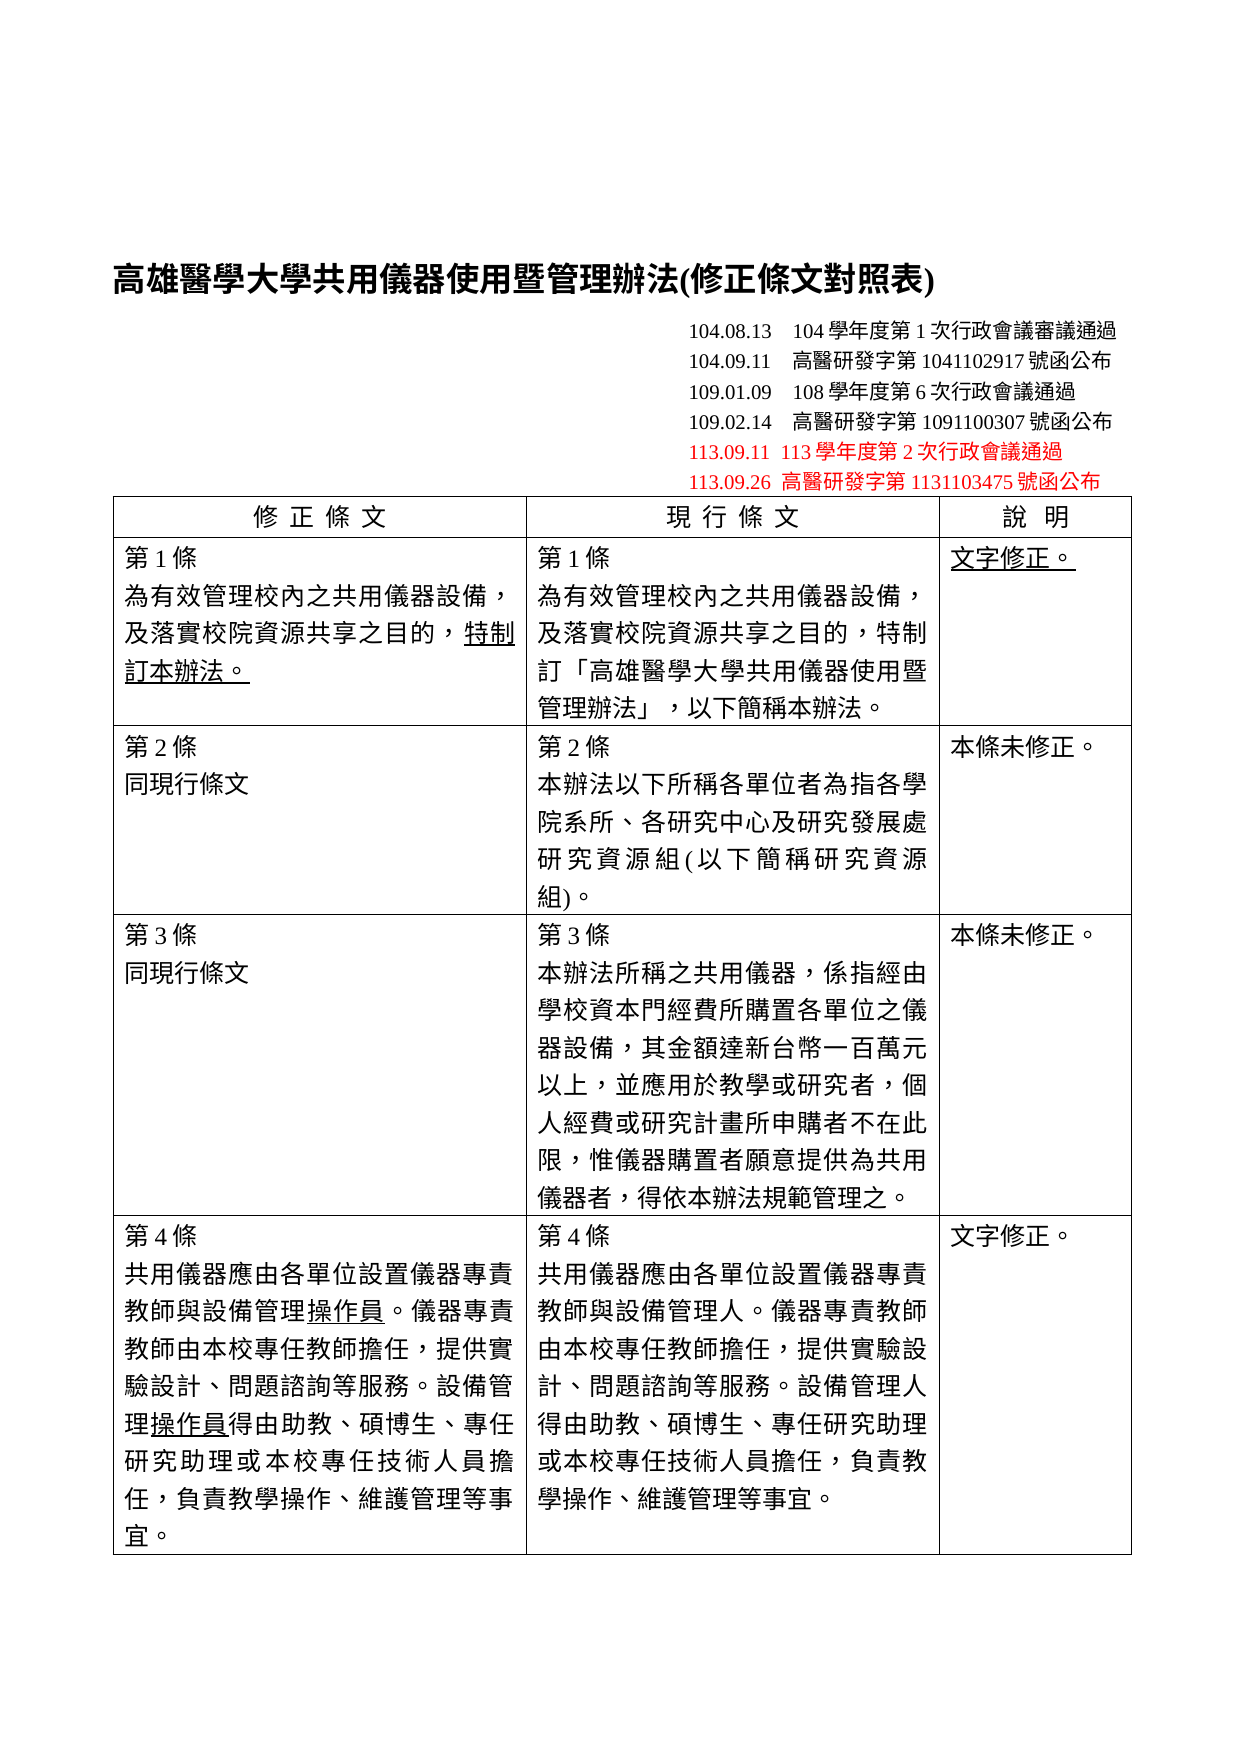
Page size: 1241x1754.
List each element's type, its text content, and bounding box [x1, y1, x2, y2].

table_cell 本條未修正。 [940, 726, 1131, 914]
text 109.02.14 高醫研發字第1091100307號函公布 [112, 405, 1128, 435]
table_header 現 行 條 文 [527, 497, 939, 537]
table_header 說 明 [940, 497, 1131, 537]
table_cell 第1條 為有效管理校內之共用儀器設備，及落實校院資源共享之目的，特制訂「高雄醫學大學共用儀器使用暨管理辦法」，以下簡稱本辦法。 [527, 538, 939, 725]
text 113.09.11 113學年度第2次行政會議通過 [112, 435, 1128, 466]
table_cell 第2條 本辦法以下所稱各單位者為指各學院系所、各研究中心及研究發展處研究資源組(以下簡稱研究資源組)。 [527, 726, 939, 914]
table_cell 第4條 共用儀器應由各單位設置儀器專責教師與設備管理人。儀器專責教師由本校專任教師擔任，提供實驗設計、問題諮詢等服務。設備管理人得由助教、碩博生、專任研究助理或本校專任技術人員擔任，負責教學操作、維護管理等事宜。 [527, 1216, 939, 1553]
table_cell 第3條 同現行條文 [114, 915, 526, 1215]
table_cell 文字修正。 [940, 1216, 1131, 1553]
text 高雄醫學大學共用儀器使用暨管理辦法(修正條文對照表) [112, 239, 1128, 314]
table_cell 文字修正。 [940, 538, 1131, 725]
text 104.08.13 104學年度第1次行政會議審議通過 [112, 314, 1128, 345]
text 109.01.09 108學年度第6次行政會議通過 [112, 375, 1128, 405]
table_cell 第4條 共用儀器應由各單位設置儀器專責教師與設備管理操作員。儀器專責教師由本校專任教師擔任，提供實驗設計、問題諮詢等服務。設備管理操作員得由助教、碩博生、專任研究助理或本校專任技術人員擔任，負責教學操作、維護管理等事宜。 [114, 1216, 526, 1553]
table_cell 本條未修正。 [940, 915, 1131, 1215]
table_cell 第3條 本辦法所稱之共用儀器，係指經由學校資本門經費所購置各單位之儀器設備，其金額達新台幣一百萬元以上，並應用於教學或研究者，個人經費或研究計畫所申購者不在此限，惟儀器購置者願意提供為共用儀器者，得依本辦法規範管理之。 [527, 915, 939, 1215]
text 113.09.26 高醫研發字第1131103475號函公布 [112, 466, 1128, 496]
table_header 修 正 條 文 [114, 497, 526, 537]
text 104.09.11 高醫研發字第1041102917號函公布 [112, 345, 1128, 375]
table_cell 第1條 為有效管理校內之共用儀器設備，及落實校院資源共享之目的，特制訂本辦法。 [114, 538, 526, 725]
table_cell 第2條 同現行條文 [114, 726, 526, 914]
